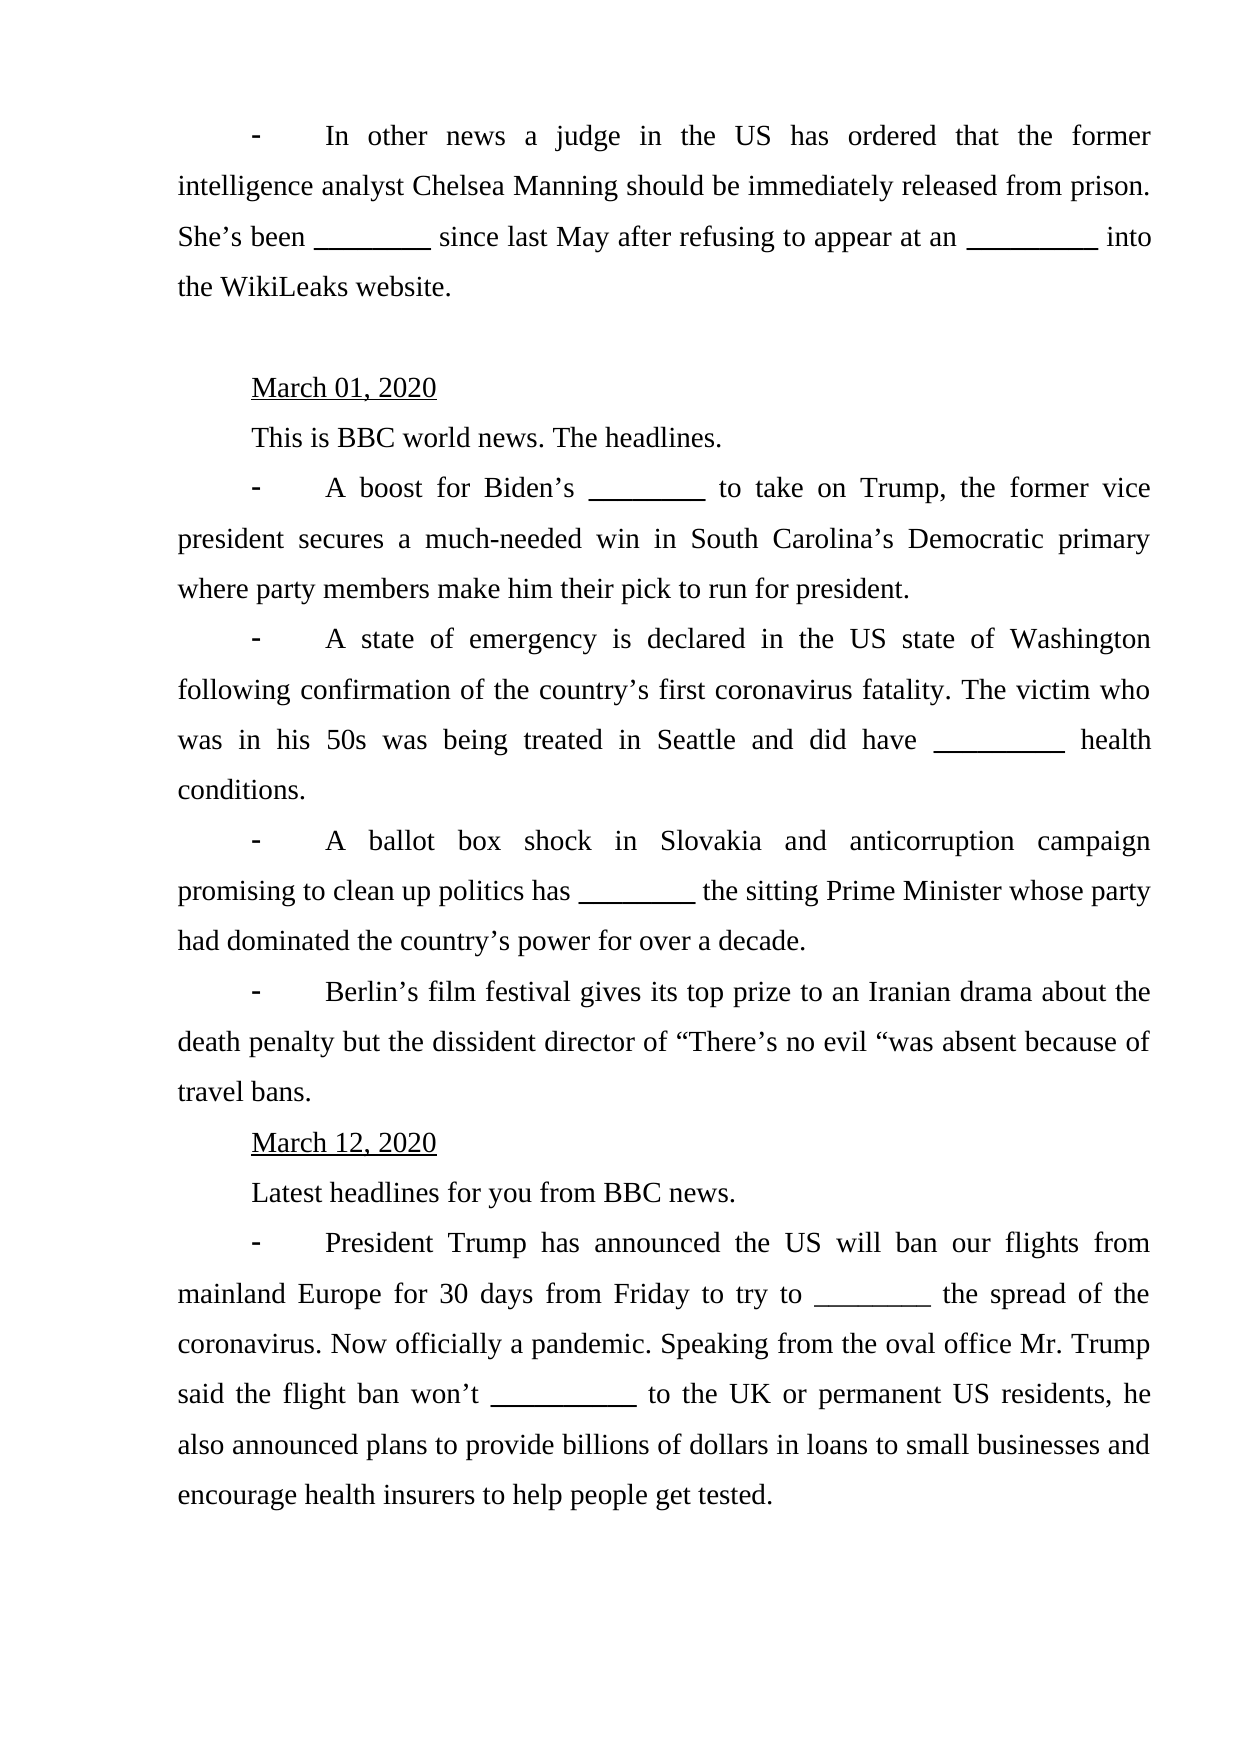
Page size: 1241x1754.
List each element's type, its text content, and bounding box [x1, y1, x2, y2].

text This is BBC world news. The headlines. [177, 420, 1152, 454]
text March 01, 2020 [177, 370, 1152, 403]
list A state of emergency is declared in the US state of Washington following confirmation of the country’s first coronavirus fatality. The victim who was in his 50s was being treated in Seattle and did have _________ health conditions. [177, 621, 1152, 806]
text Latest headlines for you from BBC news. [177, 1175, 1152, 1209]
list President Trump has announced the US will ban our flights from mainland Europe for 30 days from Friday to try to ________ the spread of the coronavirus. Now officially a pandemic. Speaking from the oval office Mr. Trump said the flight ban won’t __________ to the UK or permanent US residents, he also announced plans to provide billions of dollars in loans to small businesses and encourage health insurers to help people get tested. [177, 1226, 1152, 1511]
list Berlin’s film festival gives its top prize to an Iranian drama about the death penalty but the dissident director of “There’s no evil “was absent because of travel bans. [177, 974, 1152, 1108]
list A boost for Biden’s ________ to take on Trump, the former vice president secures a much-needed win in South Carolina’s Democratic primary where party members make him their pick to run for president. [177, 470, 1152, 605]
list A ballot box shock in Slovakia and anticorruption campaign promising to clean up politics has ________ the sitting Prime Minister whose party had dominated the country’s power for over a decade. [177, 823, 1152, 957]
list In other news a judge in the US has ordered that the former intelligence analyst Chelsea Manning should be immediately released from prison. She’s been ________ since last May after refusing to appear at an _________ into the WikiLeaks website. [177, 118, 1152, 303]
text March 12, 2020 [177, 1125, 1152, 1158]
